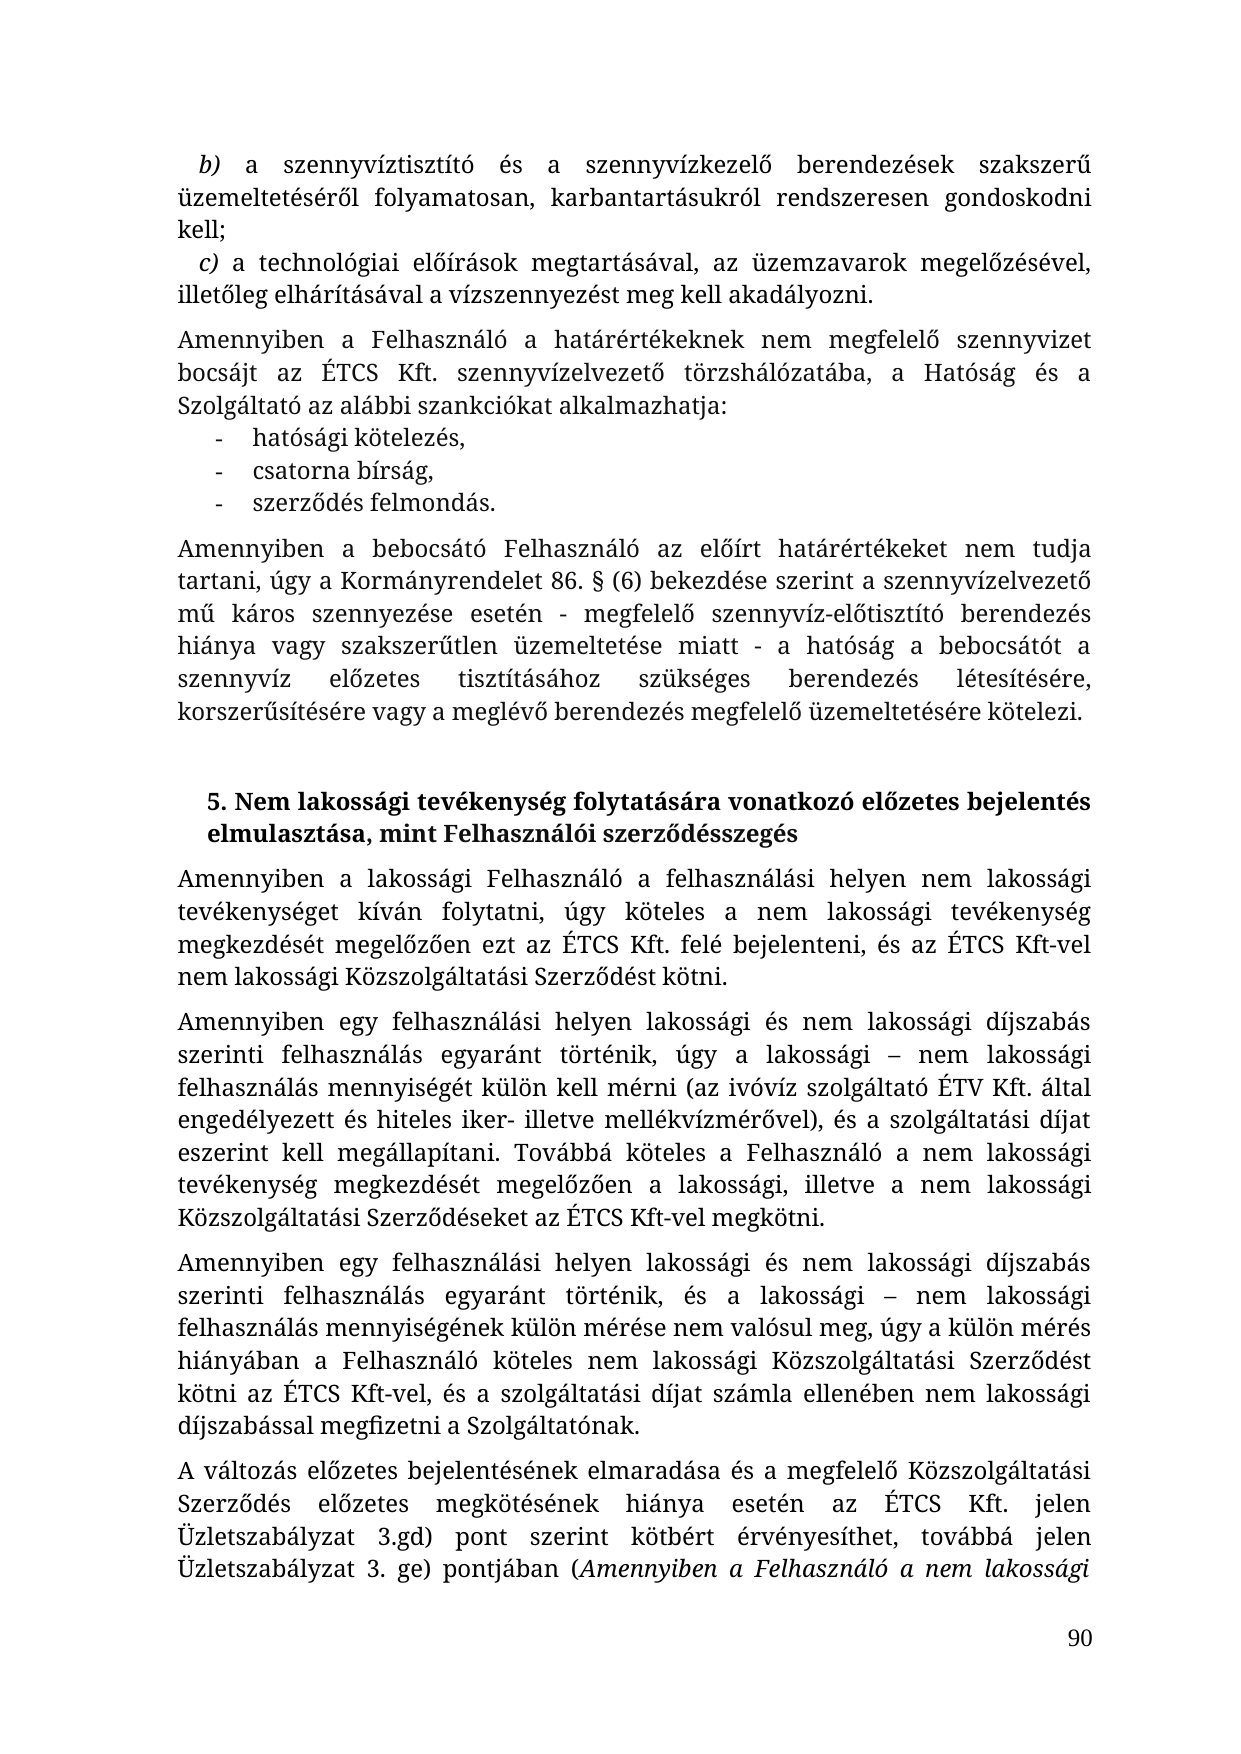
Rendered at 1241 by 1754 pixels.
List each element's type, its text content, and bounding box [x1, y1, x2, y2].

text Amennyiben egy felhasználási helyen lakossági és nem lakossági díjszabás szerinti felhasználás egyaránt történik, úgy a lakossági – nem lakossági felhasználás mennyiségét külön kell mérni (az ivóvíz szolgáltató ÉTV Kft. által engedélyezett és hiteles iker- illetve mellékvízmérővel), és a szolgáltatási díjat eszerint kell megállapítani. Továbbá köteles a Felhasználó a nem lakossági tevékenység megkezdését megelőzően a lakossági, illetve a nem lakossági Közszolgáltatási Szerződéseket az ÉTCS Kft-vel megkötni. [177, 1005, 1092, 1233]
text 5. Nem lakossági tevékenység folytatására vonatkozó előzetes bejelentés elmulasztása, mint Felhasználói szerződésszegés [207, 784, 1092, 850]
text Amennyiben a lakossági Felhasználó a felhasználási helyen nem lakossági tevékenységet kíván folytatni, úgy köteles a nem lakossági tevékenység megkezdését megelőzően ezt az ÉTCS Kft. felé bejelenteni, és az ÉTCS Kft-vel nem lakossági Közszolgáltatási Szerződést kötni. [177, 862, 1092, 993]
list szerződés felmondás. [215, 486, 1092, 519]
list hatósági kötelezés, [215, 421, 1092, 454]
text c) a technológiai előírások megtartásával, az üzemzavarok megelőzésével, illetőleg elhárításával a vízszennyezést meg kell akadályozni. [177, 246, 1092, 311]
text Amennyiben a Felhasználó a határértékeknek nem megfelelő szennyvizet bocsájt az ÉTCS Kft. szennyvízelvezető törzshálózatába, a Hatóság és a Szolgáltató az alábbi szankciókat alkalmazhatja: [177, 323, 1092, 421]
text b) a szennyvíztisztító és a szennyvízkezelő berendezések szakszerű üzemeltetéséről folyamatosan, karbantartásukról rendszeresen gondoskodni kell; [177, 148, 1092, 246]
list csatorna bírság, [215, 454, 1092, 486]
text Amennyiben a bebocsátó Felhasználó az előírt határértékeket nem tudja tartani, úgy a Kormányrendelet 86. § (6) bekezdése szerint a szennyvízelvezető mű káros szennyezése esetén - megfelelő szennyvíz-előtisztító berendezés hiánya vagy szakszerűtlen üzemeltetése miatt - a hatóság a bebocsátót a szennyvíz előzetes tisztításához szükséges berendezés létesítésére, korszerűsítésére vagy a meglévő berendezés megfelelő üzemeltetésére kötelezi. [177, 531, 1092, 727]
text Amennyiben egy felhasználási helyen lakossági és nem lakossági díjszabás szerinti felhasználás egyaránt történik, és a lakossági – nem lakossági felhasználás mennyiségének külön mérése nem valósul meg, úgy a külön mérés hiányában a Felhasználó köteles nem lakossági Közszolgáltatási Szerződést kötni az ÉTCS Kft-vel, és a szolgáltatási díjat számla ellenében nem lakossági díjszabással megfizetni a Szolgáltatónak. [177, 1246, 1092, 1442]
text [177, 1454, 1092, 1584]
